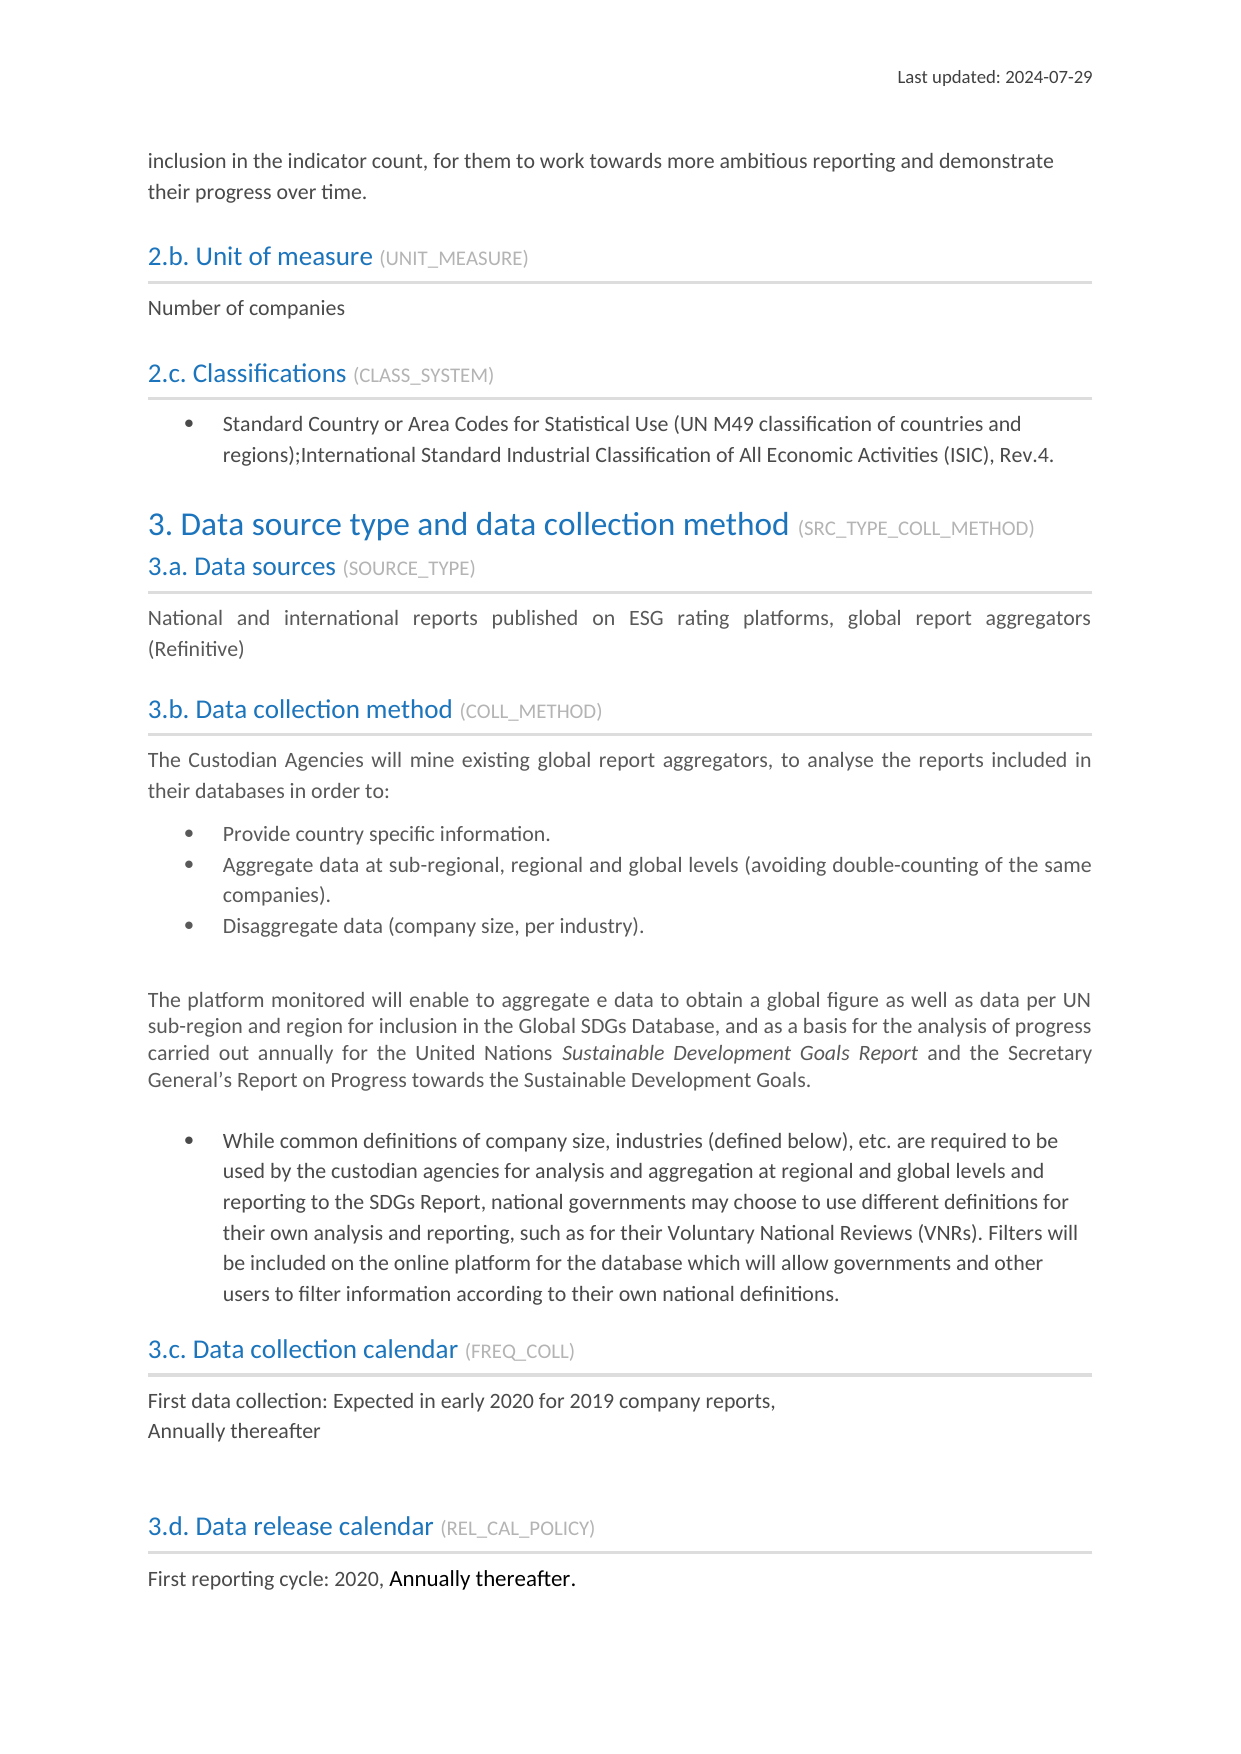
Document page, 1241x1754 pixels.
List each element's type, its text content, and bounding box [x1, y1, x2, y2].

list The Custodian Agencies will mine existing global report aggregators, to analyse the reports included in their databases in order to: [148, 747, 1092, 804]
text Annually thereafter [148, 1418, 1092, 1444]
text First data collection: Expected in early 2020 for 2019 company reports, [148, 1387, 1092, 1414]
text First reporting cycle: 2020, Annually thereafter. [148, 1564, 1092, 1592]
list The platform monitored will enable to aggregate e data to obtain a global figure as well as data per UN sub-region and region for inclusion in the Global SDGs Database, and as a basis for the analysis of progress carried out annually for the United Nations Sustainable Development Goals Report and the Secretary General’s Report on Progress towards the Sustainable Development Goals. [148, 986, 1092, 1093]
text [148, 148, 1092, 205]
list Aggregate data at sub-regional, regional and global levels (avoiding double-counting of the same companies). [185, 851, 1092, 908]
text 3.c. Data collection calendar (FREQ_COLL) [148, 1332, 1092, 1373]
text 3.a. Data sources (SOURCE_TYPE) [148, 549, 1092, 591]
text 2.c. Classifications (CLASS_SYSTEM) [148, 356, 1092, 397]
list Standard Country or Area Codes for Statistical Use (UN M49 classification of countries and regions);International Standard Industrial Classification of All Economic Activities (ISIC), Rev.4. [185, 411, 1092, 468]
list While common definitions of company size, industries (defined below), etc. are required to be used by the custodian agencies for analysis and aggregation at regional and global levels and reporting to the SDGs Report, national governments may choose to use different definitions for their own analysis and reporting, such as for their Voluntary National Reviews (VNRs). Filters will be included on the online platform for the database which will allow governments and other users to filter information according to their own national definitions. [185, 1127, 1092, 1307]
text 3. Data source type and data collection method (SRC_TYPE_COLL_METHOD) [148, 502, 1092, 543]
text 2.b. Unit of measure (UNIT_MEASURE) [148, 239, 1092, 281]
list Provide country specific information. [185, 820, 1092, 847]
text Number of companies [148, 294, 1092, 321]
list Disaggregate data (company size, per industry). [185, 912, 1092, 939]
text 3.b. Data collection method (COLL_METHOD) [148, 692, 1092, 733]
text 3.d. Data release calendar (REL_CAL_POLICY) [148, 1509, 1092, 1551]
list National and international reports published on ESG rating platforms, global report aggregators (Refinitive) [148, 604, 1092, 661]
